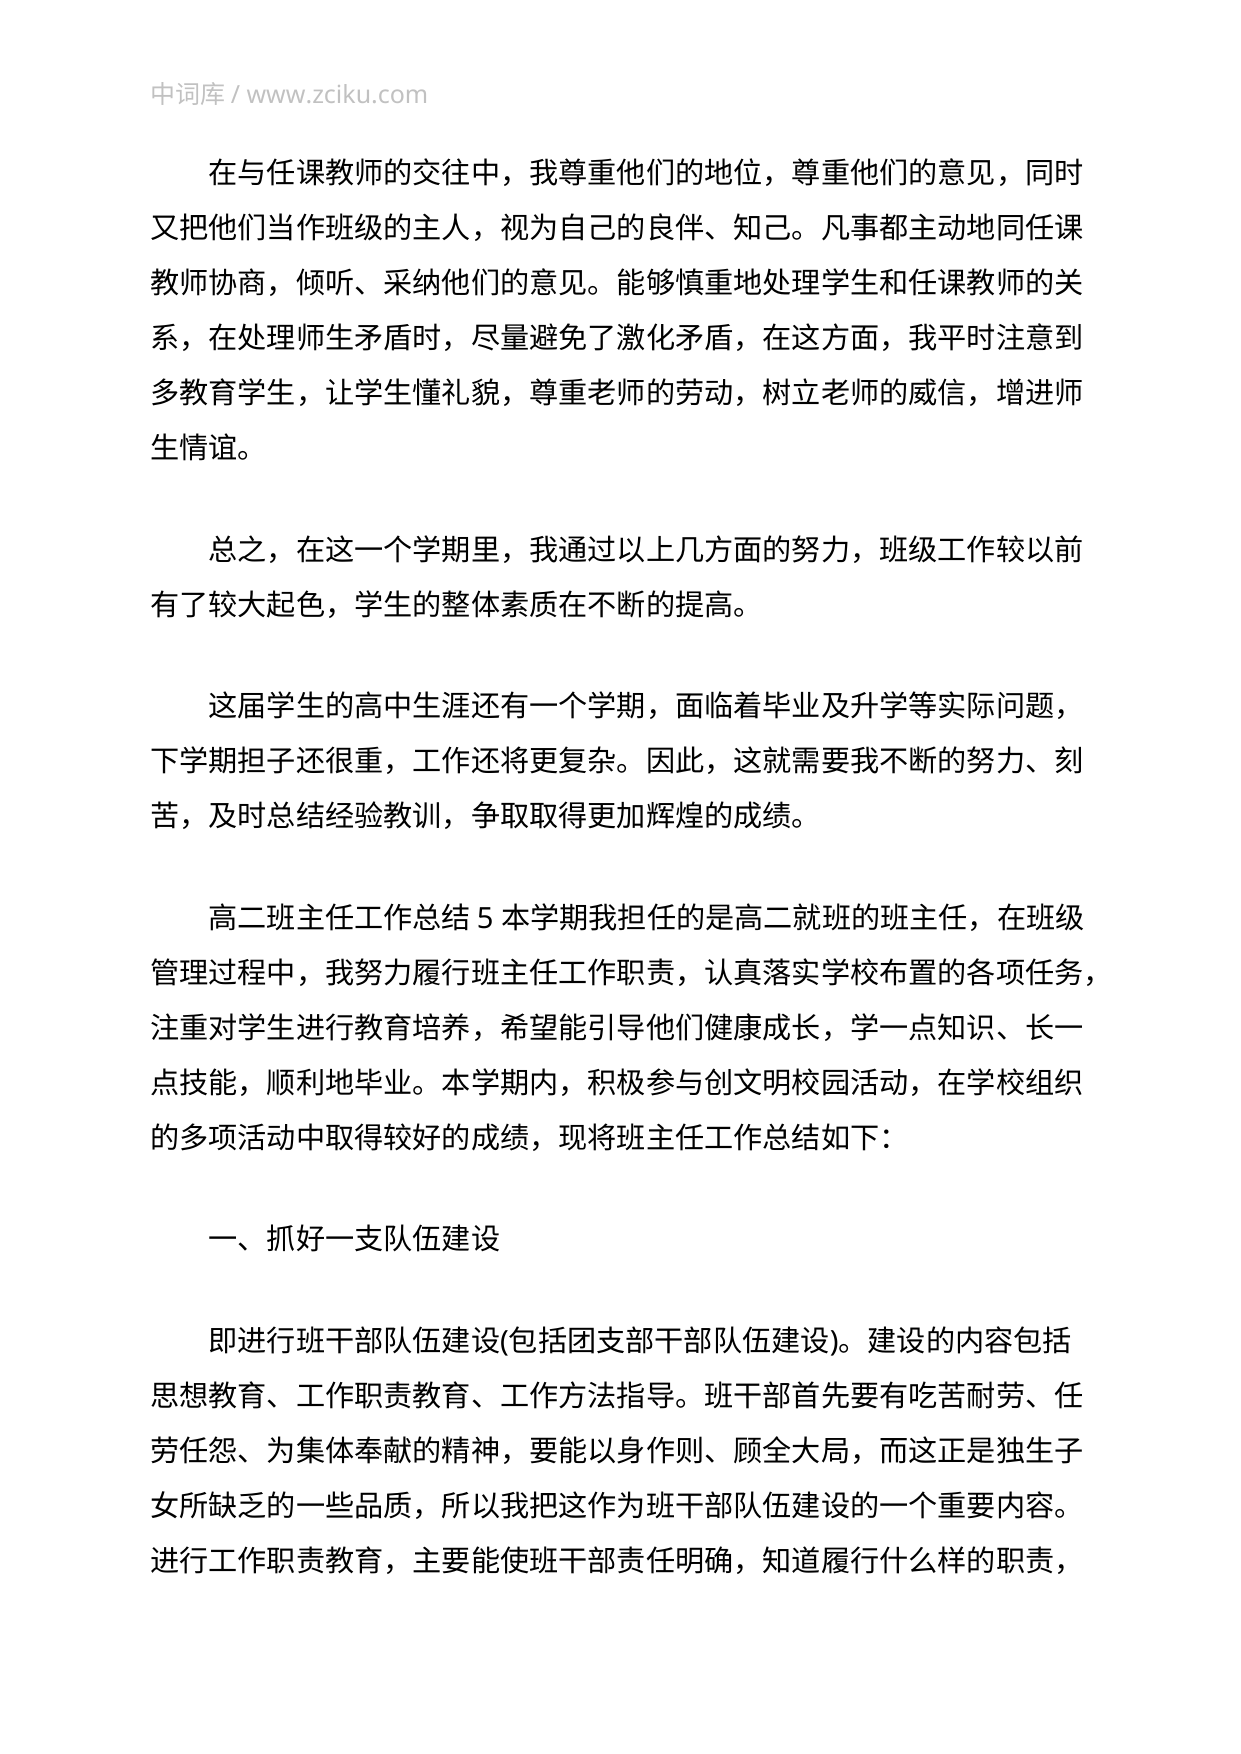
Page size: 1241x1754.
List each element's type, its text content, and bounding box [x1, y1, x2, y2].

text 这届学生的高中生涯还有一个学期，面临着毕业及升学等实际问题，下学期担子还很重，工作还将更复杂。因此，这就需要我不断的努力、刻苦，及时总结经验教训，争取取得更加辉煌的成绩。 [150, 683, 1090, 835]
text 总之，在这一个学期里，我通过以上几方面的努力，班级工作较以前有了较大起色，学生的整体素质在不断的提高。 [150, 526, 1090, 623]
text 一、抓好一支队伍建设 [150, 1216, 1090, 1258]
text 高二班主任工作总结5 本学期我担任的是高二就班的班主任，在班级管理过程中，我努力履行班主任工作职责，认真落实学校布置的各项任务，注重对学生进行教育培养，希望能引导他们健康成长，学一点知识、长一点技能，顺利地毕业。本学期内，积极参与创文明校园活动，在学校组织的多项活动中取得较好的成绩，现将班主任工作总结如下： [150, 894, 1090, 1156]
text 在与任课教师的交往中，我尊重他们的地位，尊重他们的意见，同时又把他们当作班级的主人，视为自己的良伴、知己。凡事都主动地同任课教师协商，倾听、采纳他们的意见。能够慎重地处理学生和任课教师的关系，在处理师生矛盾时，尽量避免了激化矛盾，在这方面，我平时注意到多教育学生，让学生懂礼貌，尊重老师的劳动，树立老师的威信，增进师生情谊。 [150, 150, 1090, 467]
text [150, 1318, 1090, 1580]
